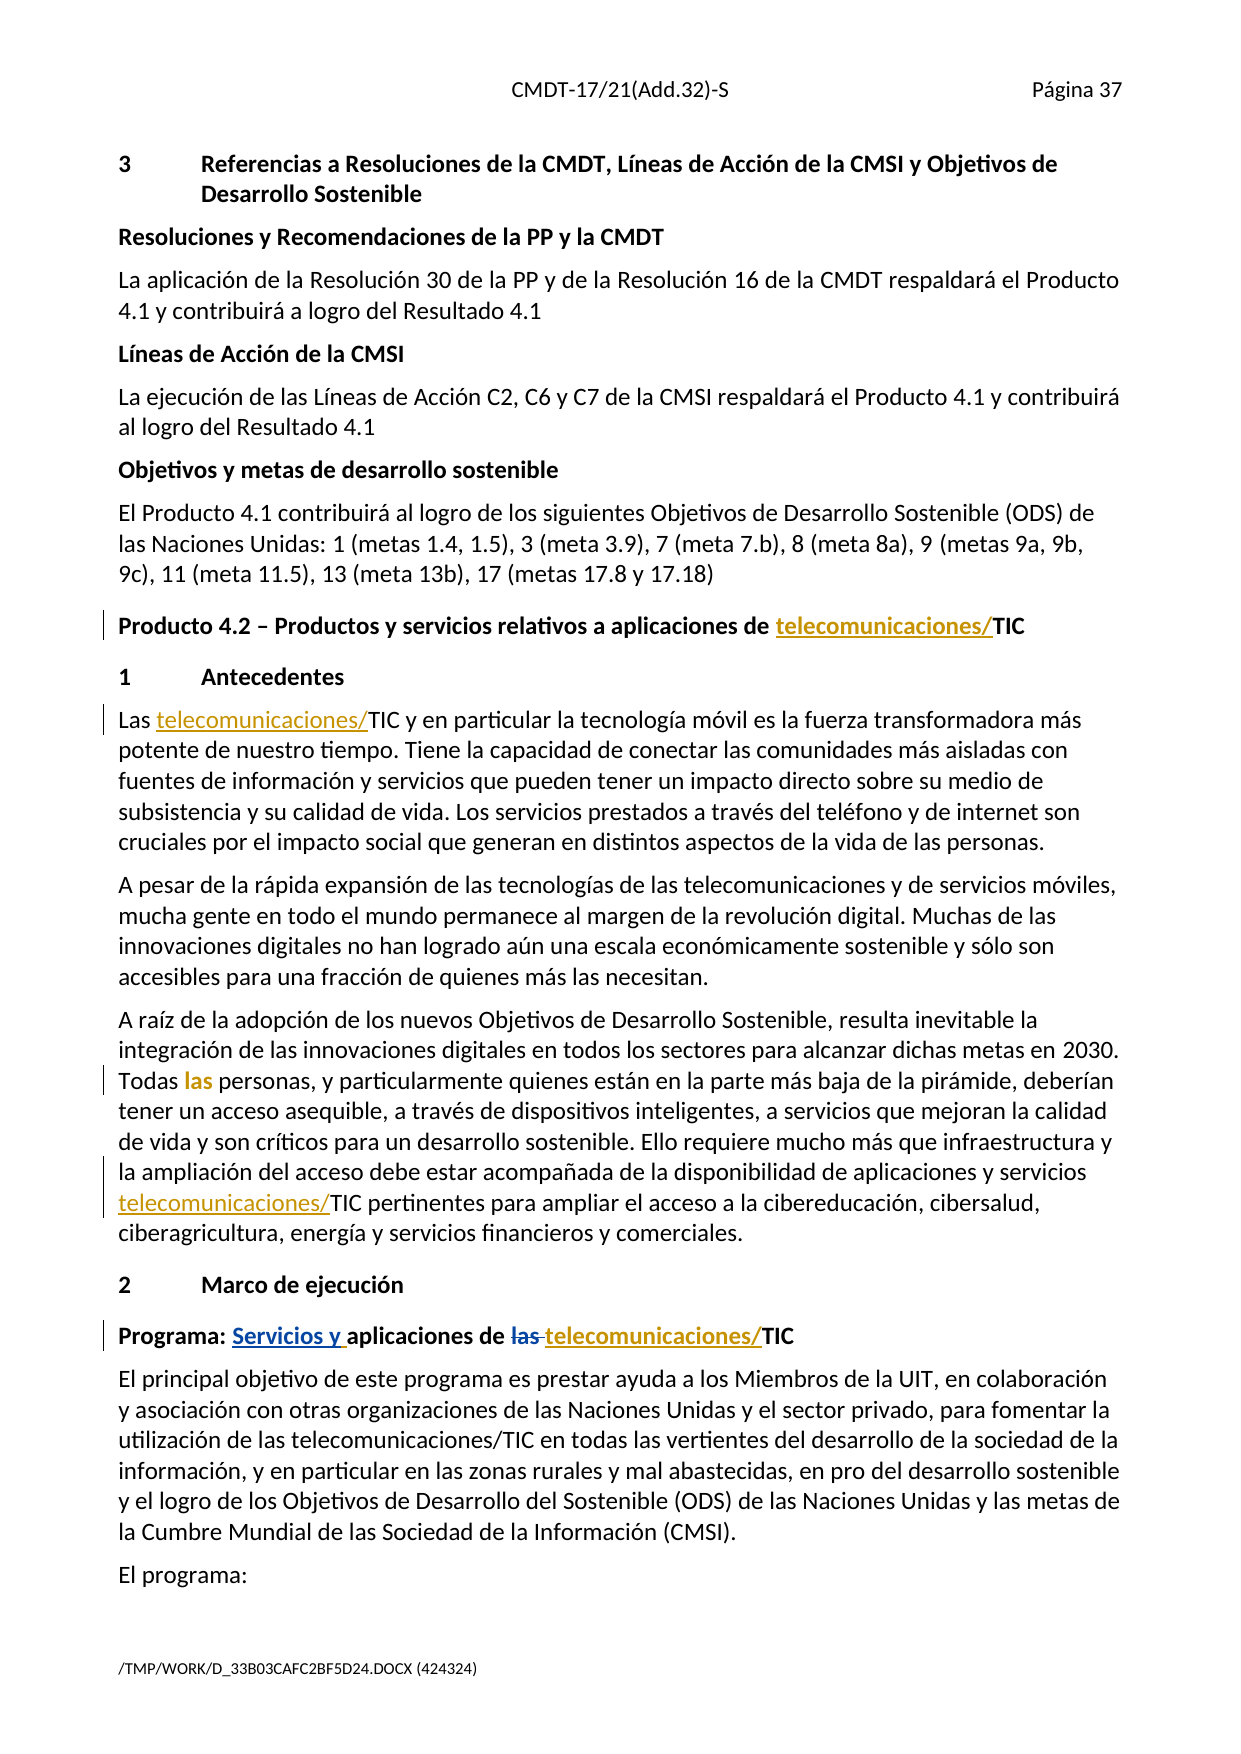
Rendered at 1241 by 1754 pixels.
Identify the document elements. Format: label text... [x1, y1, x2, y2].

subtitle 3 Referencias a Resoluciones de la CMDT, Líneas de Acción de la CMSI y Objetivos de Desarrollo Sostenible [118, 148, 1122, 209]
text La aplicación de la Resolución 30 de la PP y de la Resolución 16 de la CMDT respaldará el Producto 4.1 y contribuirá a logro del Resultado 4.1 [118, 264, 1122, 325]
text El principal objetivo de este programa es prestar ayuda a los Miembros de la UIT, en colaboración y asociación con otras organizaciones de las Naciones Unidas y el sector privado, para fomentar la utilización de las telecomunicaciones/TIC en todas las vertientes del desarrollo de la sociedad de la información, y en particular en las zonas rurales y mal abastecidas, en pro del desarrollo sostenible y el logro de los Objetivos de Desarrollo del Sostenible (ODS) de las Naciones Unidas y las metas de la Cumbre Mundial de las Sociedad de la Información (CMSI). [118, 1363, 1122, 1546]
text Las TIC y en particular la tecnología móvil es la fuerza transformadora más potente de nuestro tiempo. Tiene la capacidad de conectar las comunidades más aisladas con fuentes de información y servicios que pueden tener un impacto directo sobre su medio de subsistencia y su calidad de vida. Los servicios prestados a través del teléfono y de internet son cruciales por el impacto social que generan en distintos aspectos de la vida de las personas. [118, 704, 1122, 857]
text Resoluciones y Recomendaciones de la PP y la CMDT [118, 221, 1122, 252]
subtitle 1 Antecedentes [118, 661, 1122, 692]
text A raíz de la adopción de los nuevos Objetivos de Desarrollo Sostenible, resulta inevitable la integración de las innovaciones digitales en todos los sectores para alcanzar dichas metas en 2030. Todas las personas, y particularmente quienes están en la parte más baja de la pirámide, deberían tener un acceso asequible, a través de dispositivos inteligentes, a servicios que mejoran la calidad de vida y son críticos para un desarrollo sostenible. Ello requiere mucho más que infraestructura y la ampliación del acceso debe estar acompañada de la disponibilidad de aplicaciones y servicios TIC pertinentes para ampliar el acceso a la cibereducación, cibersalud, ciberagricultura, energía y servicios financieros y comerciales. [118, 1004, 1122, 1248]
text A pesar de la rápida expansión de las tecnologías de las telecomunicaciones y de servicios móviles, mucha gente en todo el mundo permanece al margen de la revolución digital. Muchas de las innovaciones digitales no han logrado aún una escala económicamente sostenible y sólo son accesibles para una fracción de quienes más las necesitan. [118, 869, 1122, 991]
subtitle Programa: aplicaciones de TIC [118, 1320, 1122, 1351]
subtitle Producto 4.2 – Productos y servicios relativos a aplicaciones de TIC [118, 610, 1122, 640]
text Líneas de Acción de la CMSI [118, 338, 1122, 368]
text La ejecución de las Líneas de Acción C2, C6 y C7 de la CMSI respaldará el Producto 4.1 y contribuirá al logro del Resultado 4.1 [118, 381, 1122, 442]
text El programa: [118, 1559, 1122, 1589]
subtitle 2 Marco de ejecución [118, 1269, 1122, 1299]
text Objetivos y metas de desarrollo sostenible [118, 454, 1122, 485]
text El Producto 4.1 contribuirá al logro de los siguientes Objetivos de Desarrollo Sostenible (ODS) de las Naciones Unidas: 1 (metas 1.4, 1.5), 3 (meta 3.9), 7 (meta 7.b), 8 (meta 8a), 9 (metas 9a, 9b, 9c), 11 (meta 11.5), 13 (meta 13b), 17 (metas 17.8 y 17.18) [118, 497, 1122, 589]
